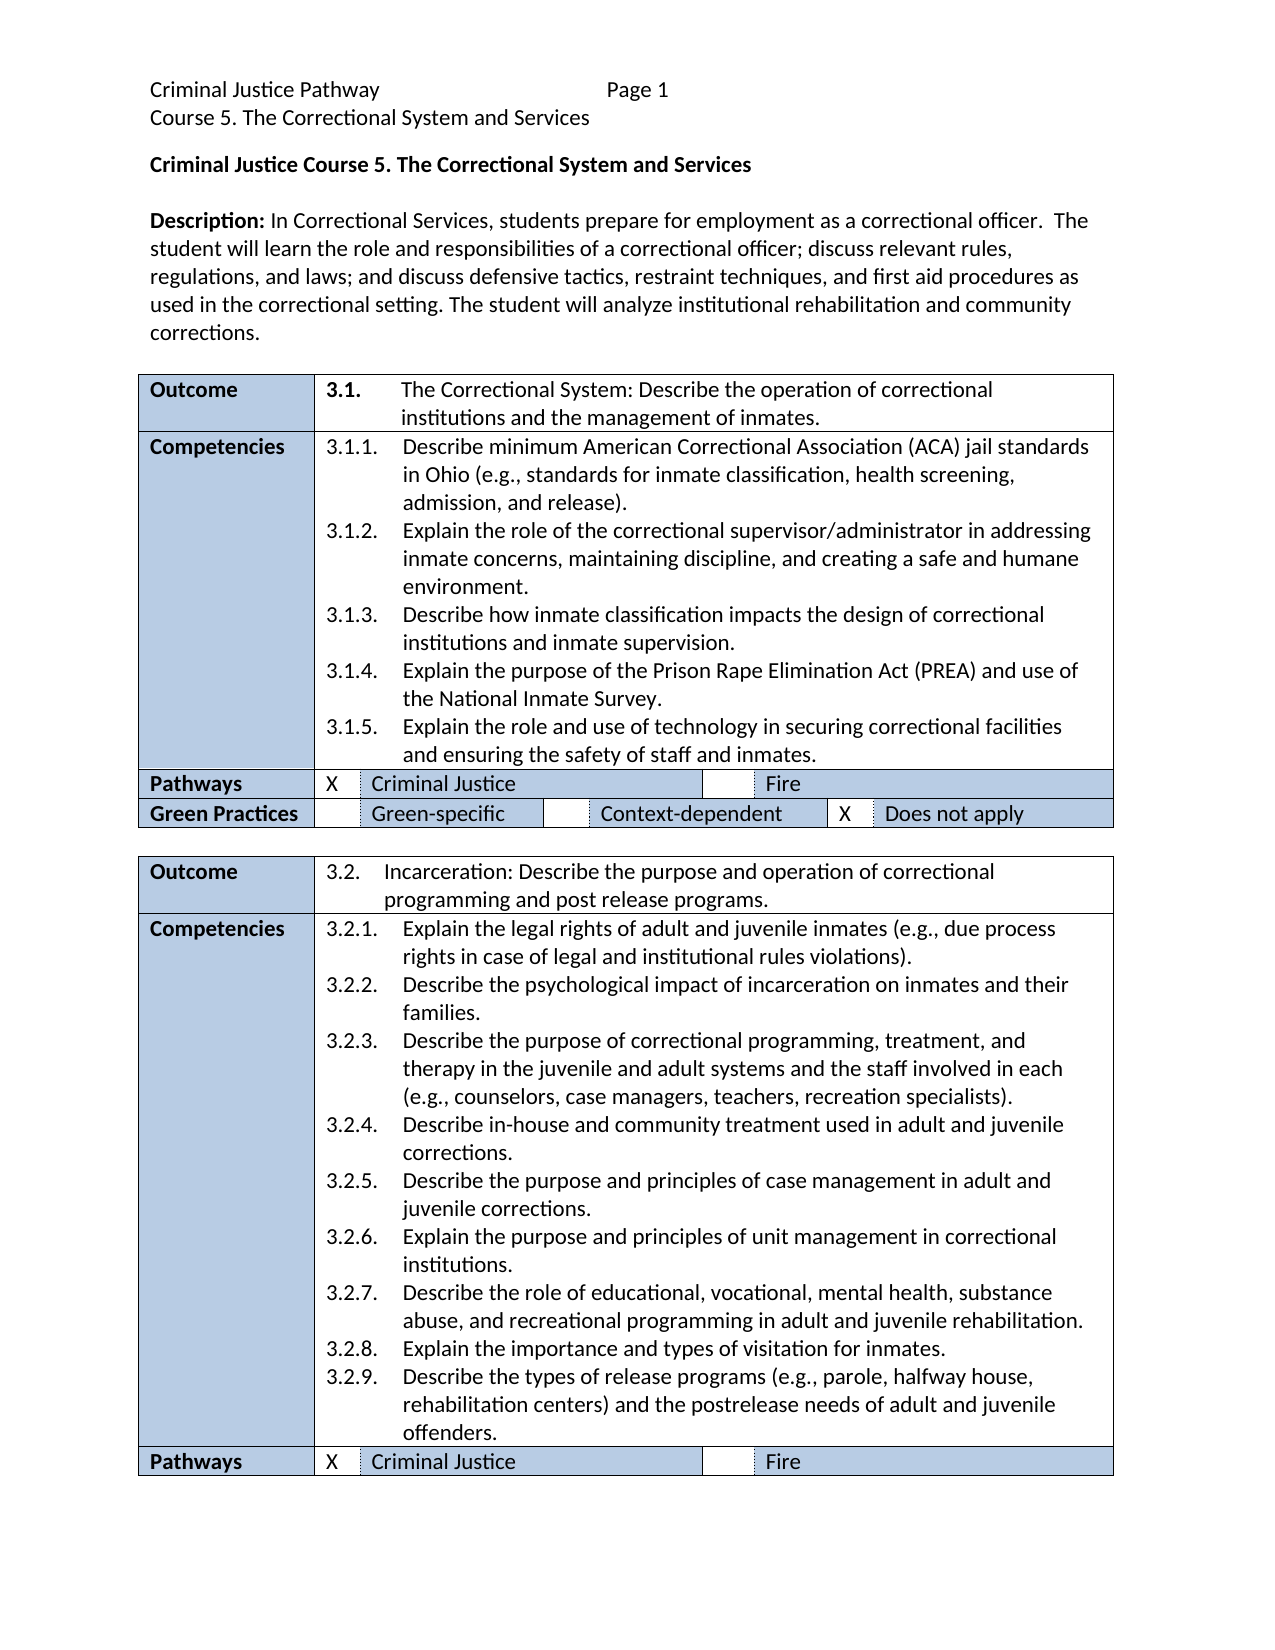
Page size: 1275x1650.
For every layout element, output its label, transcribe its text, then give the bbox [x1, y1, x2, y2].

table_cell Criminal Justice [360, 1447, 702, 1475]
table_cell [315, 799, 360, 827]
table_cell Does not apply [874, 799, 1113, 827]
table_cell [544, 799, 589, 827]
table_cell Context-dependent [589, 799, 827, 827]
table_cell Green Practices [139, 799, 314, 827]
table_cell [703, 1447, 754, 1475]
table_cell Competencies [139, 914, 314, 1446]
table_cell X [828, 799, 873, 827]
table_cell Explain the legal rights of adult and juvenile inmates (e.g., due process rights in case of legal and institutional rules violations). Describe the psychological impact of incarceration on inmates and their families. Describe the purpose of correctional programming, treatment, and therapy in the juvenile and adult systems and the staff involved in each (e.g., counselors, case managers, teachers, recreation specialists). Describe in-house and community treatment used in adult and juvenile corrections. Describe the purpose and principles of case management in adult and juvenile corrections. Explain the purpose and principles of unit management in correctional institutions. Describe the role of educational, vocational, mental health, substance abuse, and recreational programming in adult and juvenile rehabilitation. Explain the importance and types of visitation for inmates. Describe the types of release programs (e.g., parole, halfway house, rehabilitation centers) and the postrelease needs of adult and juvenile offenders. [315, 914, 1113, 1446]
table_cell Describe minimum American Correctional Association (ACA) jail standards in Ohio (e.g., standards for inmate classification, health screening, admission, and release). Explain the role of the correctional supervisor/administrator in addressing inmate concerns, maintaining discipline, and creating a safe and humane environment. Describe how inmate classification impacts the design of correctional institutions and inmate supervision. Explain the purpose of the Prison Rape Elimination Act (PREA) and use of the National Inmate Survey. Explain the role and use of technology in securing correctional facilities and ensuring the safety of staff and inmates. [315, 432, 1113, 768]
table_cell Competencies [139, 432, 314, 768]
text Description: In Correctional Services, students prepare for employment as a correctional officer. The student will learn the role and responsibilities of a correctional officer; discuss relevant rules, regulations, and laws; and discuss defensive tactics, restraint techniques, and first aid procedures as used in the correctional setting. The student will analyze institutional rehabilitation and community corrections. [150, 206, 1125, 346]
table_header Outcome [139, 375, 314, 431]
table_header Outcome [139, 857, 314, 913]
table_cell [703, 770, 754, 798]
text Criminal Justice Course 5. The Correctional System and Services [150, 150, 1125, 178]
table_cell Fire [754, 1447, 1113, 1475]
table_header The Correctional System: Describe the operation of correctional institutions and the management of inmates. [315, 375, 1113, 431]
table_cell X [315, 1447, 360, 1475]
table_cell Pathways [139, 1447, 314, 1475]
table_cell Green-specific [360, 799, 543, 827]
table_cell Pathways [139, 770, 314, 798]
table_header Incarceration: Describe the purpose and operation of correctional programming and post release programs. [315, 857, 1113, 913]
table_cell Criminal Justice [360, 770, 702, 798]
table_cell X [315, 770, 360, 798]
table_cell Fire [754, 770, 1113, 798]
